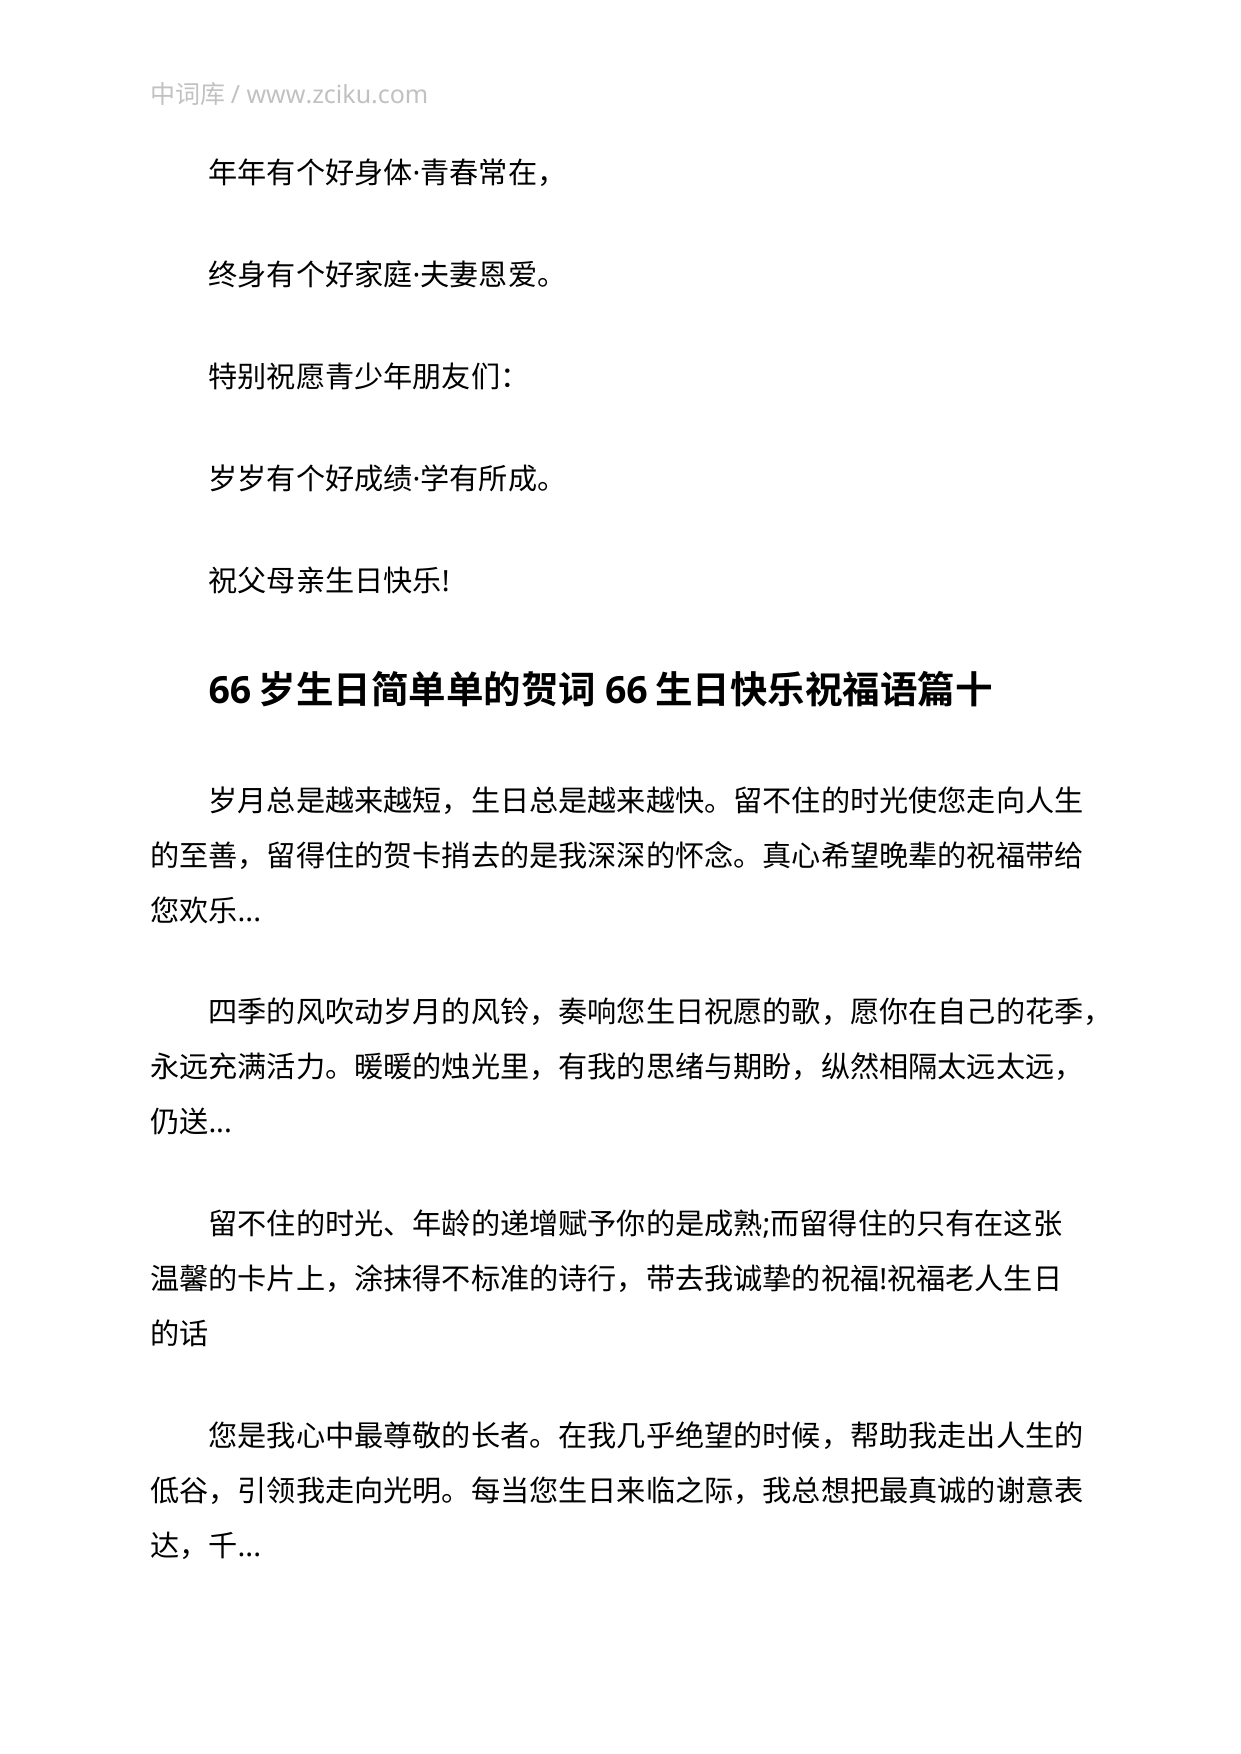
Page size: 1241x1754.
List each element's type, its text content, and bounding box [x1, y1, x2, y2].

text 四季的风吹动岁月的风铃，奏响您生日祝愿的歌，愿你在自己的花季，永远充满活力。暖暖的烛光里，有我的思绪与期盼，纵然相隔太远太远，仍送... [150, 989, 1090, 1141]
text 留不住的时光、年龄的递增赋予你的是成熟;而留得住的只有在这张温馨的卡片上，涂抹得不标准的诗行，带去我诚挚的祝福!祝福老人生日的话 [150, 1201, 1090, 1353]
text 终身有个好家庭·夫妻恩爱。 [150, 252, 1090, 294]
text 岁月总是越来越短，生日总是越来越快。留不住的时光使您走向人生的至善，留得住的贺卡捎去的是我深深的怀念。真心希望晚辈的祝福带给您欢乐... [150, 777, 1090, 929]
text 年年有个好身体·青春常在， [150, 150, 1090, 192]
text 岁岁有个好成绩·学有所成。 [150, 456, 1090, 498]
text 特别祝愿青少年朋友们： [150, 354, 1090, 396]
text 66岁生日简单单的贺词 66生日快乐祝福语篇十 [150, 660, 1090, 714]
text 您是我心中最尊敬的长者。在我几乎绝望的时候，帮助我走出人生的低谷，引领我走向光明。每当您生日来临之际，我总想把最真诚的谢意表达，千... [150, 1413, 1090, 1565]
text 祝父母亲生日快乐! [150, 558, 1090, 600]
